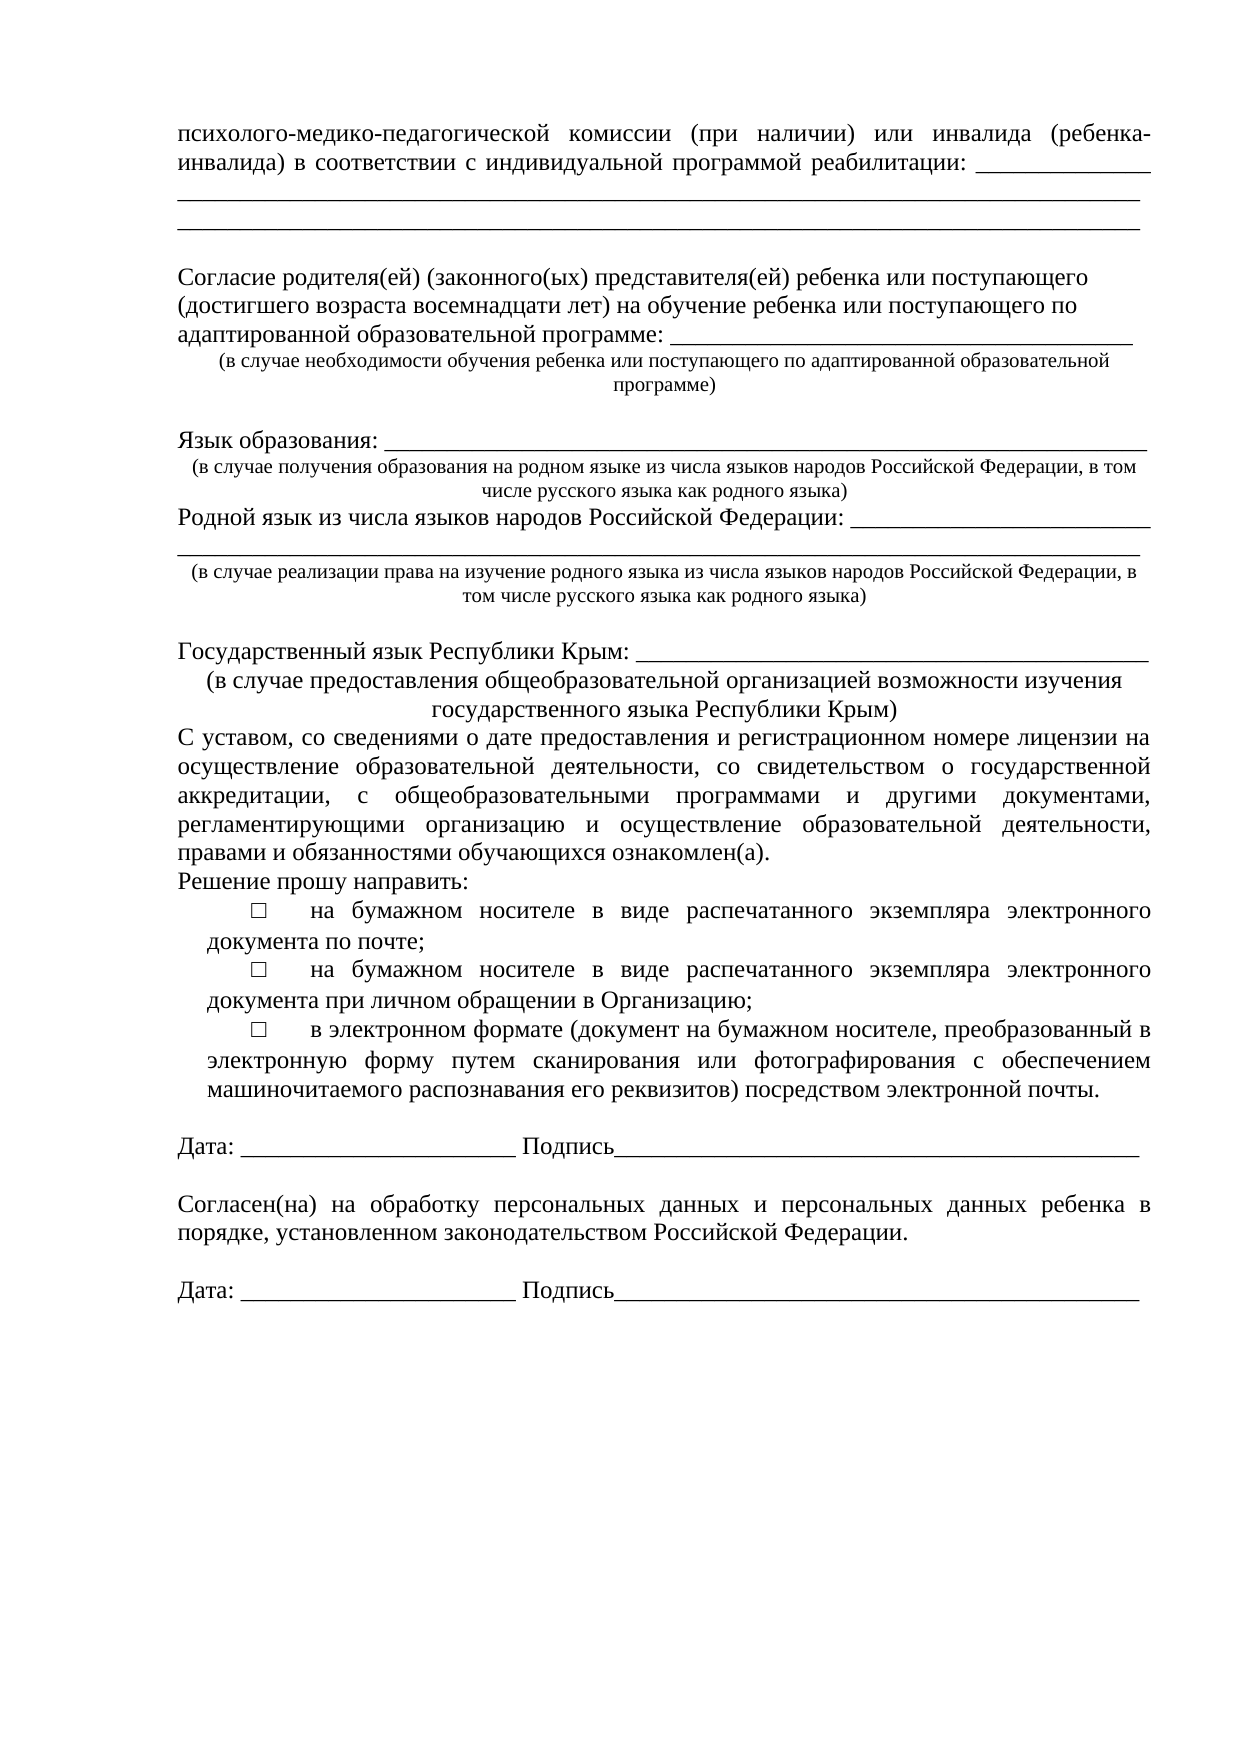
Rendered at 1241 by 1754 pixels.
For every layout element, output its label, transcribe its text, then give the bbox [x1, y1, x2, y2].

text Дата: ______________________ Подпись__________________________________________ [177, 1131, 1152, 1160]
text Язык образования: _____________________________________________________________ [177, 425, 1152, 454]
text _____________________________________________________________________________ [177, 531, 1152, 559]
text (в случае получения образования на родном языке из числа языков народов Российской Федерации, в том числе русского языка как родного языка) [177, 454, 1152, 502]
list на бумажном носителе в виде распечатанного экземпляра электронного документа при личном обращении в Организацию; [207, 954, 1152, 1014]
text Согласен(на) на обработку персональных данных и персональных данных ребенка в порядке, установленном законодательством Российской Федерации. [177, 1189, 1152, 1246]
text (в случае предоставления общеобразовательной организацией возможности изучения государственного языка Республики Крым) [177, 665, 1152, 722]
list в электронном формате (документ на бумажном носителе, преобразованный в электронную форму путем сканирования или фотографирования с обеспечением машиночитаемого распознавания его реквизитов) посредством электронной почты. [207, 1014, 1152, 1102]
text Дата: ______________________ Подпись__________________________________________ [177, 1275, 1152, 1304]
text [177, 118, 1152, 233]
text С уставом, со сведениями о дате предоставления и регистрационном номере лицензии на осуществление образовательной деятельности, со свидетельством о государственной аккредитации, с общеобразовательными программами и другими документами, регламентирующими организацию и осуществление образовательной деятельности, правами и обязанностями обучающихся ознакомлен(а). [177, 722, 1152, 866]
text Решение прошу направить: [177, 866, 1152, 895]
text Государственный язык Республики Крым: _________________________________________ [177, 636, 1152, 665]
text (в случае необходимости обучения ребенка или поступающего по адаптированной образовательной программе) [177, 348, 1152, 396]
text Согласие родителя(ей) (законного(ых) представителя(ей) ребенка или поступающего (достигшего возраста восемнадцати лет) на обучение ребенка или поступающего по адаптированной образовательной программе: _____________________________________ [177, 262, 1152, 348]
text Родной язык из числа языков народов Российской Федерации: ________________________ [177, 502, 1152, 531]
list на бумажном носителе в виде распечатанного экземпляра электронного документа по почте; [207, 895, 1152, 954]
text (в случае реализации права на изучение родного языка из числа языков народов Российской Федерации, в том числе русского языка как родного языка) [177, 559, 1152, 607]
